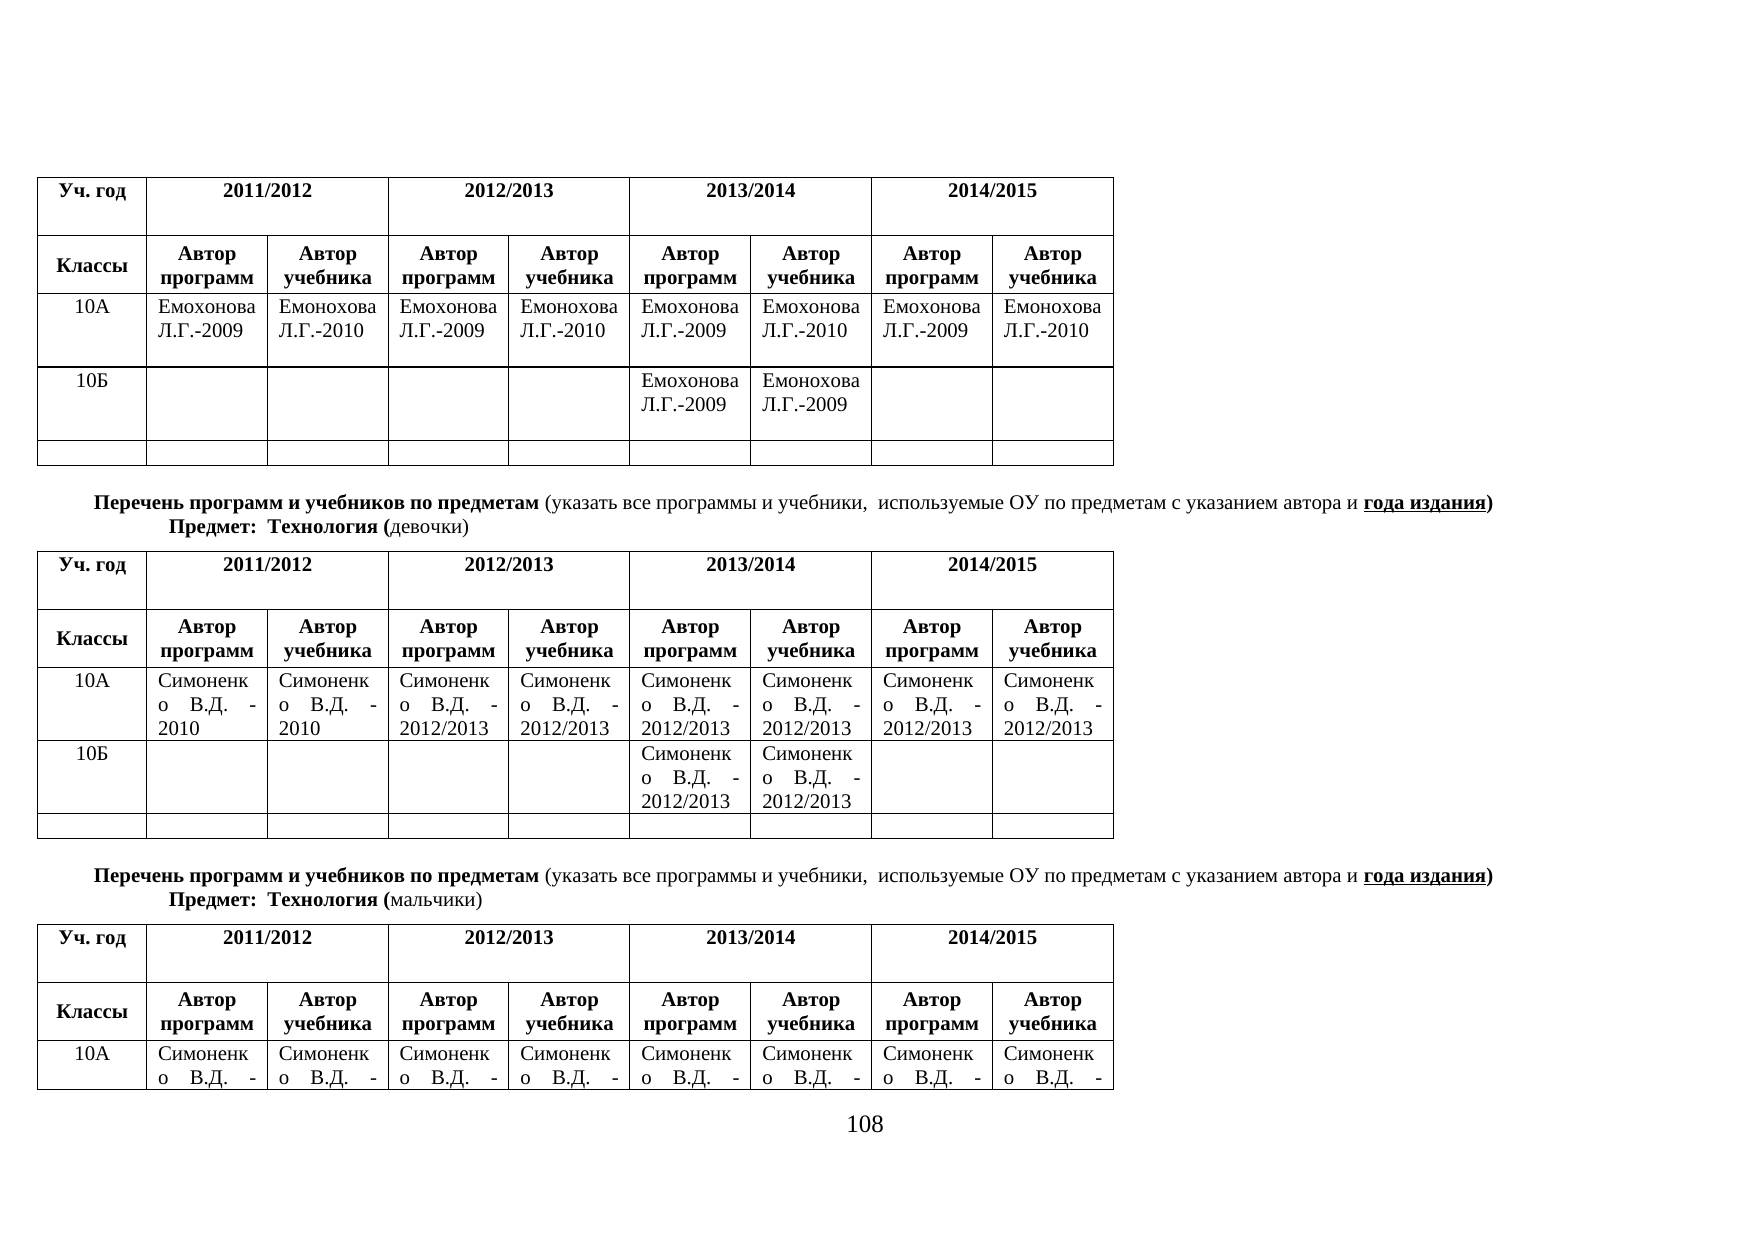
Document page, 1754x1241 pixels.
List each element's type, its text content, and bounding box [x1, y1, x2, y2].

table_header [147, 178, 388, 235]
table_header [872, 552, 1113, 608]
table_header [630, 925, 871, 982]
text Предмет: Технология (мальчики) [94, 887, 1636, 911]
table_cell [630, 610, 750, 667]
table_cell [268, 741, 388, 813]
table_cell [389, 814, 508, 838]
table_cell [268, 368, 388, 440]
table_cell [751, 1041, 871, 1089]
text Перечень программ и учебников по предметам (указать все программы и учебники, используемые ОУ по предметам с указанием автора и года издания) [94, 490, 1636, 514]
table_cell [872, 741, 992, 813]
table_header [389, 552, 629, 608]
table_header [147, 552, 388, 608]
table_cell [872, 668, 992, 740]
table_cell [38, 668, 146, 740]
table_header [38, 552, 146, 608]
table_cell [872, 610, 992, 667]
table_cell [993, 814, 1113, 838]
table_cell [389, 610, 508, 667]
text Предмет: Технология (девочки) [94, 514, 1636, 538]
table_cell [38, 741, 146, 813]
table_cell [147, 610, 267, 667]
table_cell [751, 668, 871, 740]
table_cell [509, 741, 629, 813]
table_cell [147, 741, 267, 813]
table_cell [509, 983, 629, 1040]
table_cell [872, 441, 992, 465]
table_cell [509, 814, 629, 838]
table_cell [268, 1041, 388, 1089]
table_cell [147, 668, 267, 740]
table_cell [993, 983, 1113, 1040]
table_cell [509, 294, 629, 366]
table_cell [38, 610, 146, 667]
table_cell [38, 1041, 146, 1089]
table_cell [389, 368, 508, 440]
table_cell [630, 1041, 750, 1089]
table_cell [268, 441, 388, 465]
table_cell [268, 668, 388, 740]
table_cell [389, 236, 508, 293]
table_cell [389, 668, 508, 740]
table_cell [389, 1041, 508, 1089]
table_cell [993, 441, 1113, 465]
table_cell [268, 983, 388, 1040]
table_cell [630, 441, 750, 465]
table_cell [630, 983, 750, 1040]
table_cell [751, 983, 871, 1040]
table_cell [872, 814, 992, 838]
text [94, 863, 1636, 887]
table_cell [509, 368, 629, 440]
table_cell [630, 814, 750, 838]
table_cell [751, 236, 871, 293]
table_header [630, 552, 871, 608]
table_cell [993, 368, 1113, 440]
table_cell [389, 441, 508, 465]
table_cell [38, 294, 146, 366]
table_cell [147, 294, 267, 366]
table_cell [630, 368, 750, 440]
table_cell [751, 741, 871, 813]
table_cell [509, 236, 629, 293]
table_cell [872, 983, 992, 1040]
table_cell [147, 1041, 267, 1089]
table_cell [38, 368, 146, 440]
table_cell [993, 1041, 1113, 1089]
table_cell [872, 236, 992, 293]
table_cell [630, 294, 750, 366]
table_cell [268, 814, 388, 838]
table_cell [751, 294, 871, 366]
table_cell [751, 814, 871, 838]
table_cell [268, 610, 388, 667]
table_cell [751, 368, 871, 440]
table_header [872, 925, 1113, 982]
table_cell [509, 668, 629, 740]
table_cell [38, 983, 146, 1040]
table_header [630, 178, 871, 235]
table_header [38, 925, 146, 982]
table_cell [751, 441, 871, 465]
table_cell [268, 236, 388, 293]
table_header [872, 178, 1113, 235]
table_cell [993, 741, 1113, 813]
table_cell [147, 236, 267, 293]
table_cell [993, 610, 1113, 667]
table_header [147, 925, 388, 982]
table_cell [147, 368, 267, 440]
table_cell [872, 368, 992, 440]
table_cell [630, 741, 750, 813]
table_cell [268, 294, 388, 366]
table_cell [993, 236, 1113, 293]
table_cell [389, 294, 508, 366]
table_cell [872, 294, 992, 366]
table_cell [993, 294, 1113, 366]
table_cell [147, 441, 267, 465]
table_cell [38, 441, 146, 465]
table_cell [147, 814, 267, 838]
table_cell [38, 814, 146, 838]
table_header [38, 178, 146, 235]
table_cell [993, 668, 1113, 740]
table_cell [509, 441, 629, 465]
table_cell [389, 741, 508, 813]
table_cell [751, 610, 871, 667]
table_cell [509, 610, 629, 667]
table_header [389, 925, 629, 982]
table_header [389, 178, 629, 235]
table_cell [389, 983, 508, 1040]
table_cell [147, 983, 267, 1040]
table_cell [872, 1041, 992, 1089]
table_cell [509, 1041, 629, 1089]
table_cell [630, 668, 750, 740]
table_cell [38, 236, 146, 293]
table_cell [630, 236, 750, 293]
